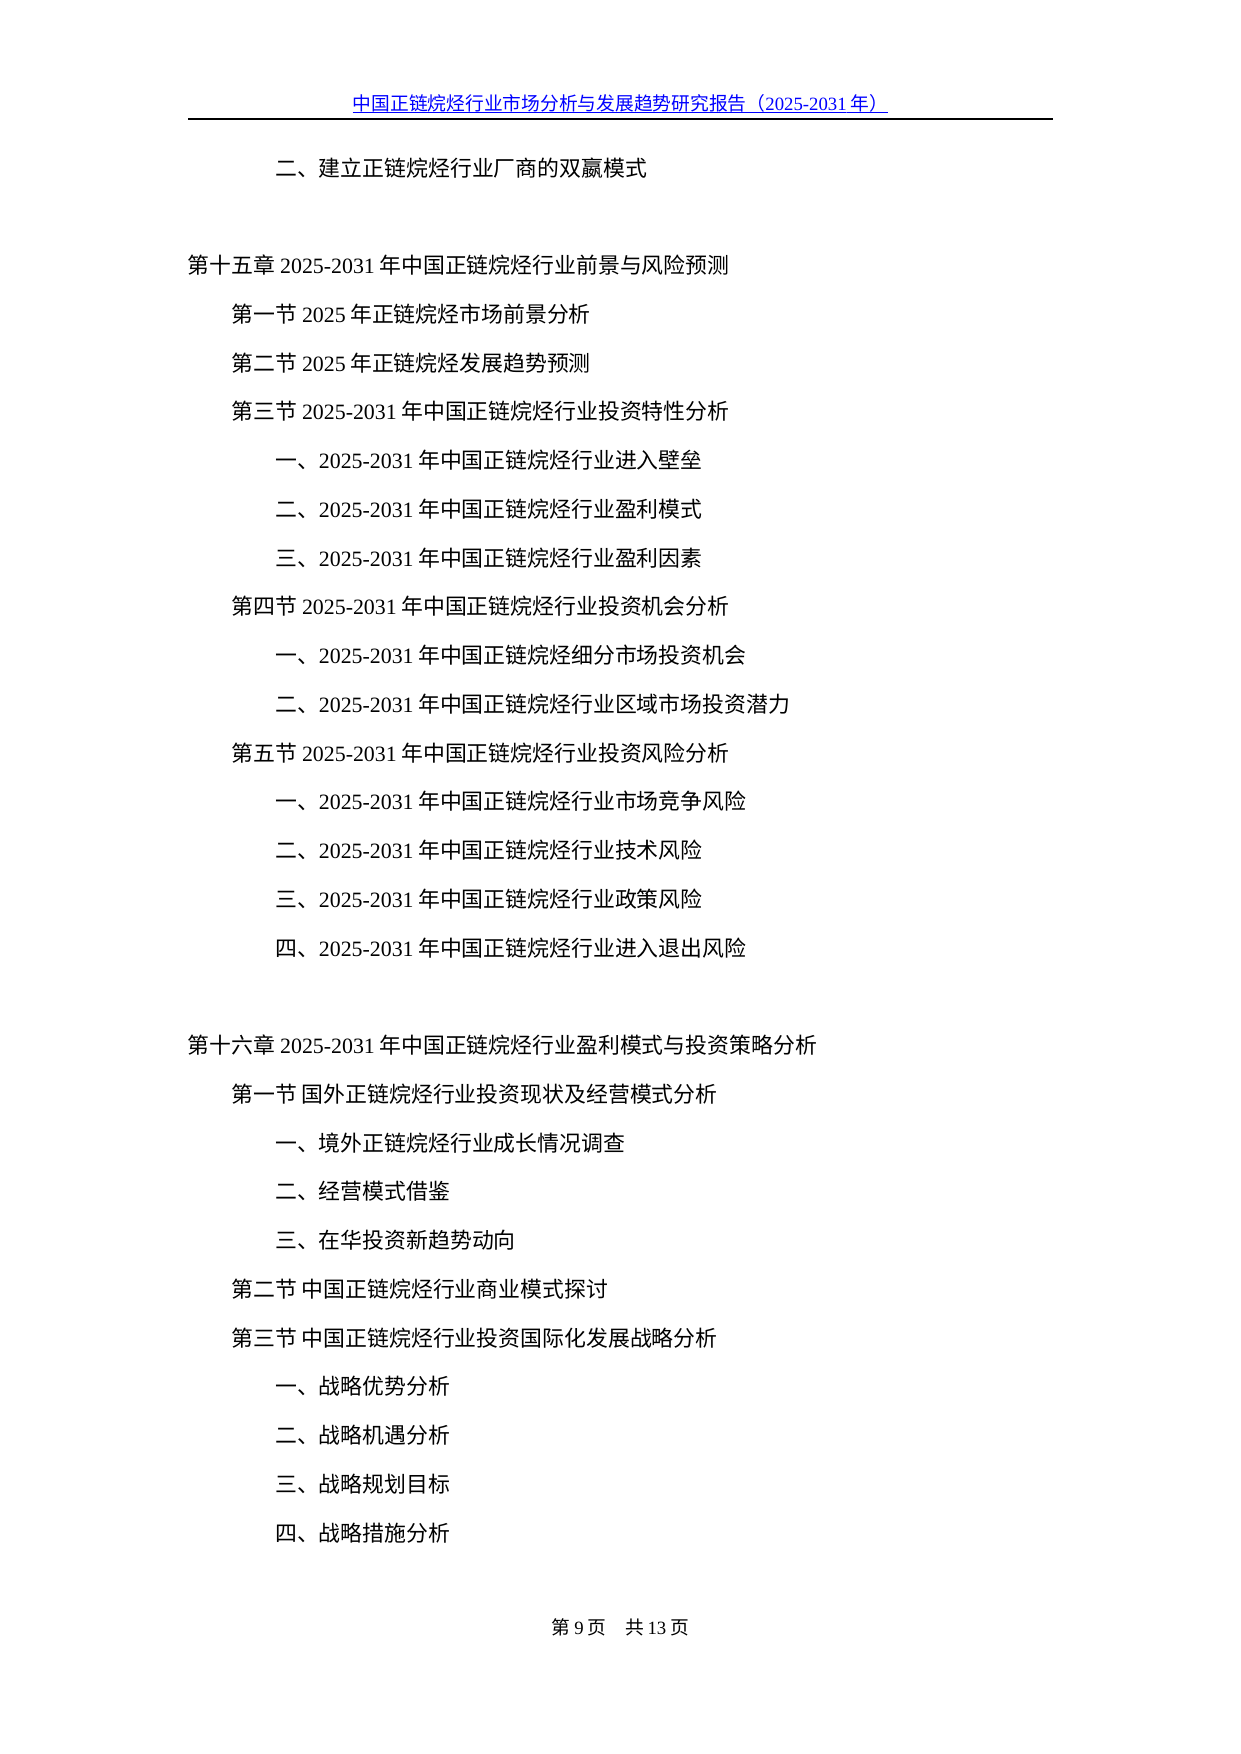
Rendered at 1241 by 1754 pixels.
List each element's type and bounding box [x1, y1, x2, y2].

text [187, 150, 1053, 1548]
